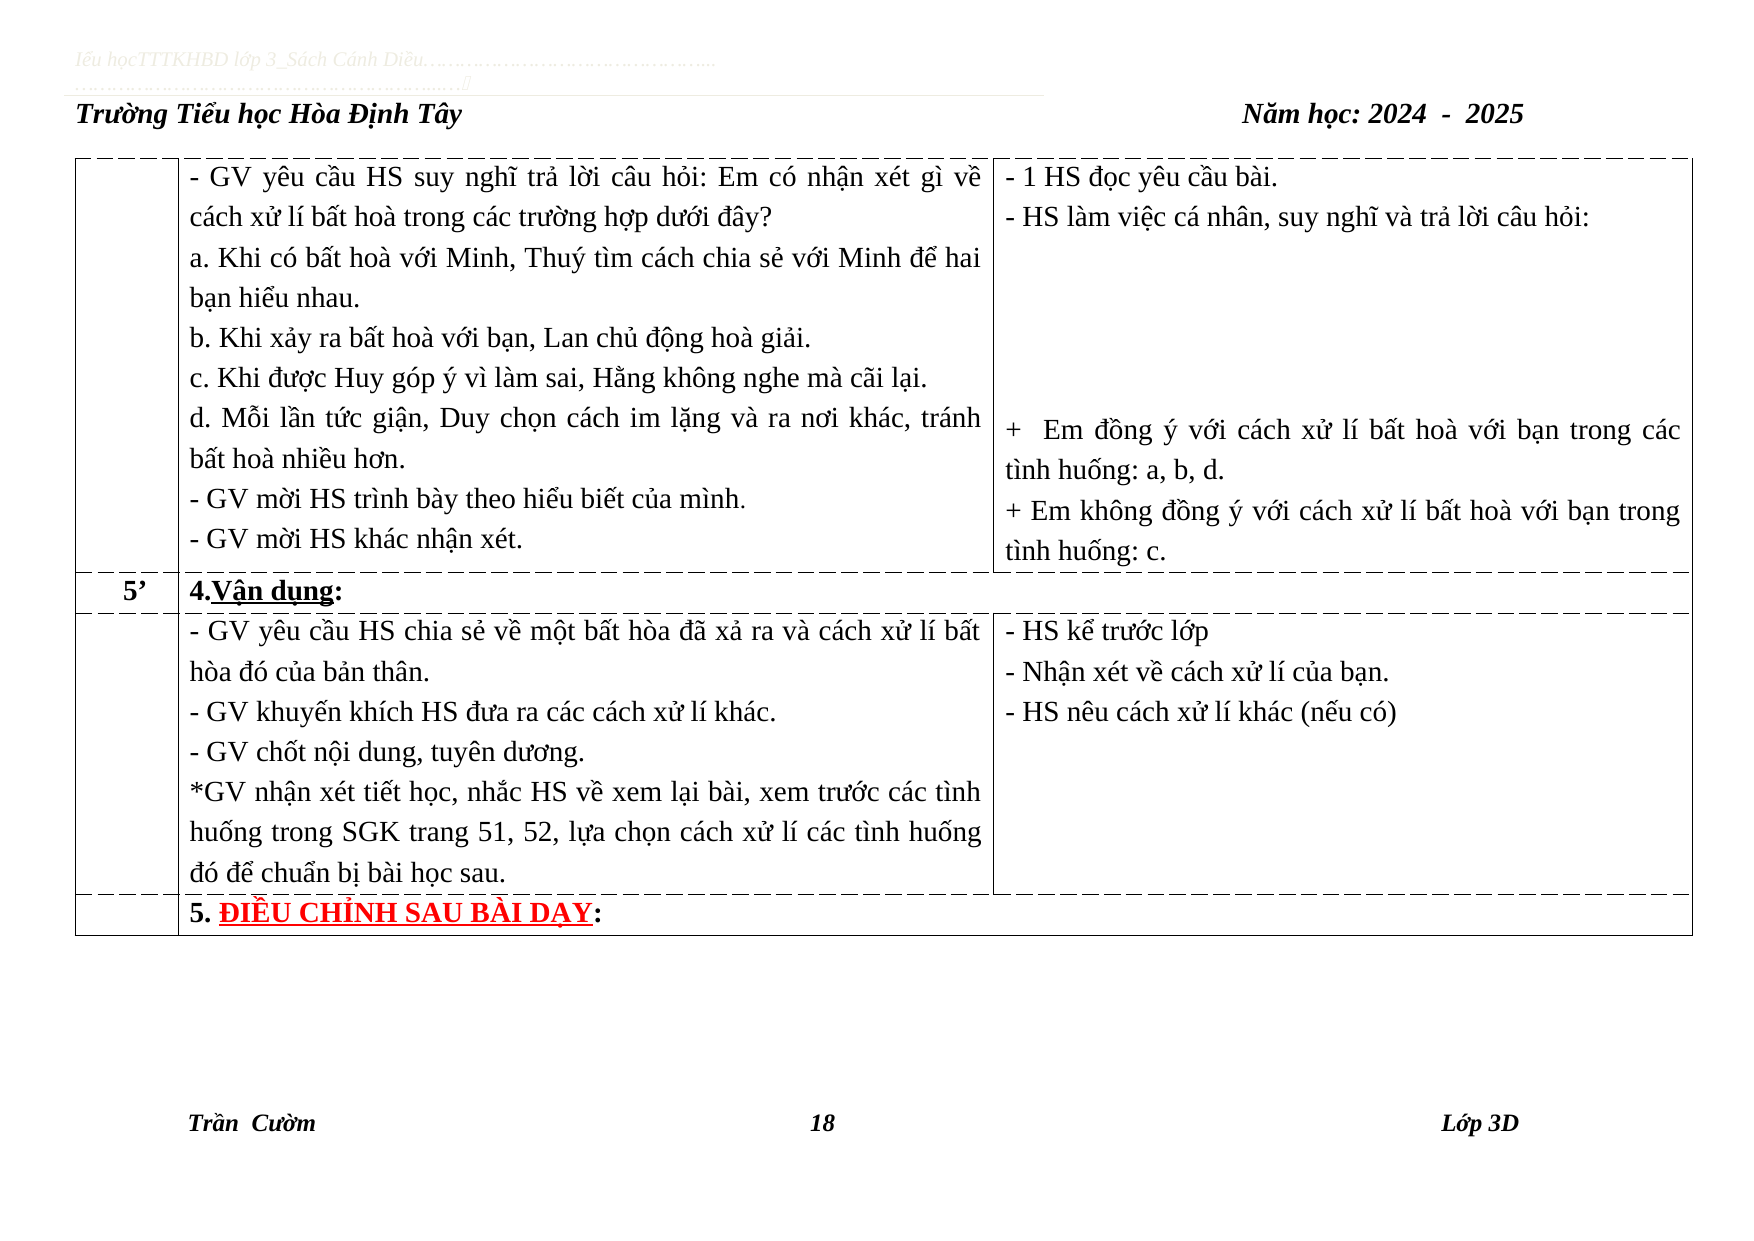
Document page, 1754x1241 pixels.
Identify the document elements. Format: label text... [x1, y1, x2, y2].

table_cell [76, 894, 178, 935]
table_cell - GV yêu cầu HS chia sẻ về một bất hòa đã xả ra và cách xử lí bất hòa đó của bản thân. - GV khuyến khích HS đưa ra các cách xử lí khác. - GV chốt nội dung, tuyên dương. *GV nhận xét tiết học, nhắc HS về xem lại bài, xem trước các tình huống trong SGK trang 51, 52, lựa chọn cách xử lí các tình huống đó để chuẩn bị bài học sau. [179, 613, 993, 894]
table_cell 5’ [76, 572, 178, 612]
table_cell - HS kể trước lớp - Nhận xét về cách xử lí của bạn. - HS nêu cách xử lí khác (nếu có) [994, 613, 1692, 894]
table_cell [76, 158, 178, 572]
table_cell 5. ĐIỀU CHỈNH SAU BÀI DẠY: [179, 894, 1692, 935]
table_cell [179, 158, 993, 572]
table_cell [76, 613, 178, 894]
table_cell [994, 158, 1692, 572]
table_cell 4.Vận dụng: [179, 572, 1692, 612]
